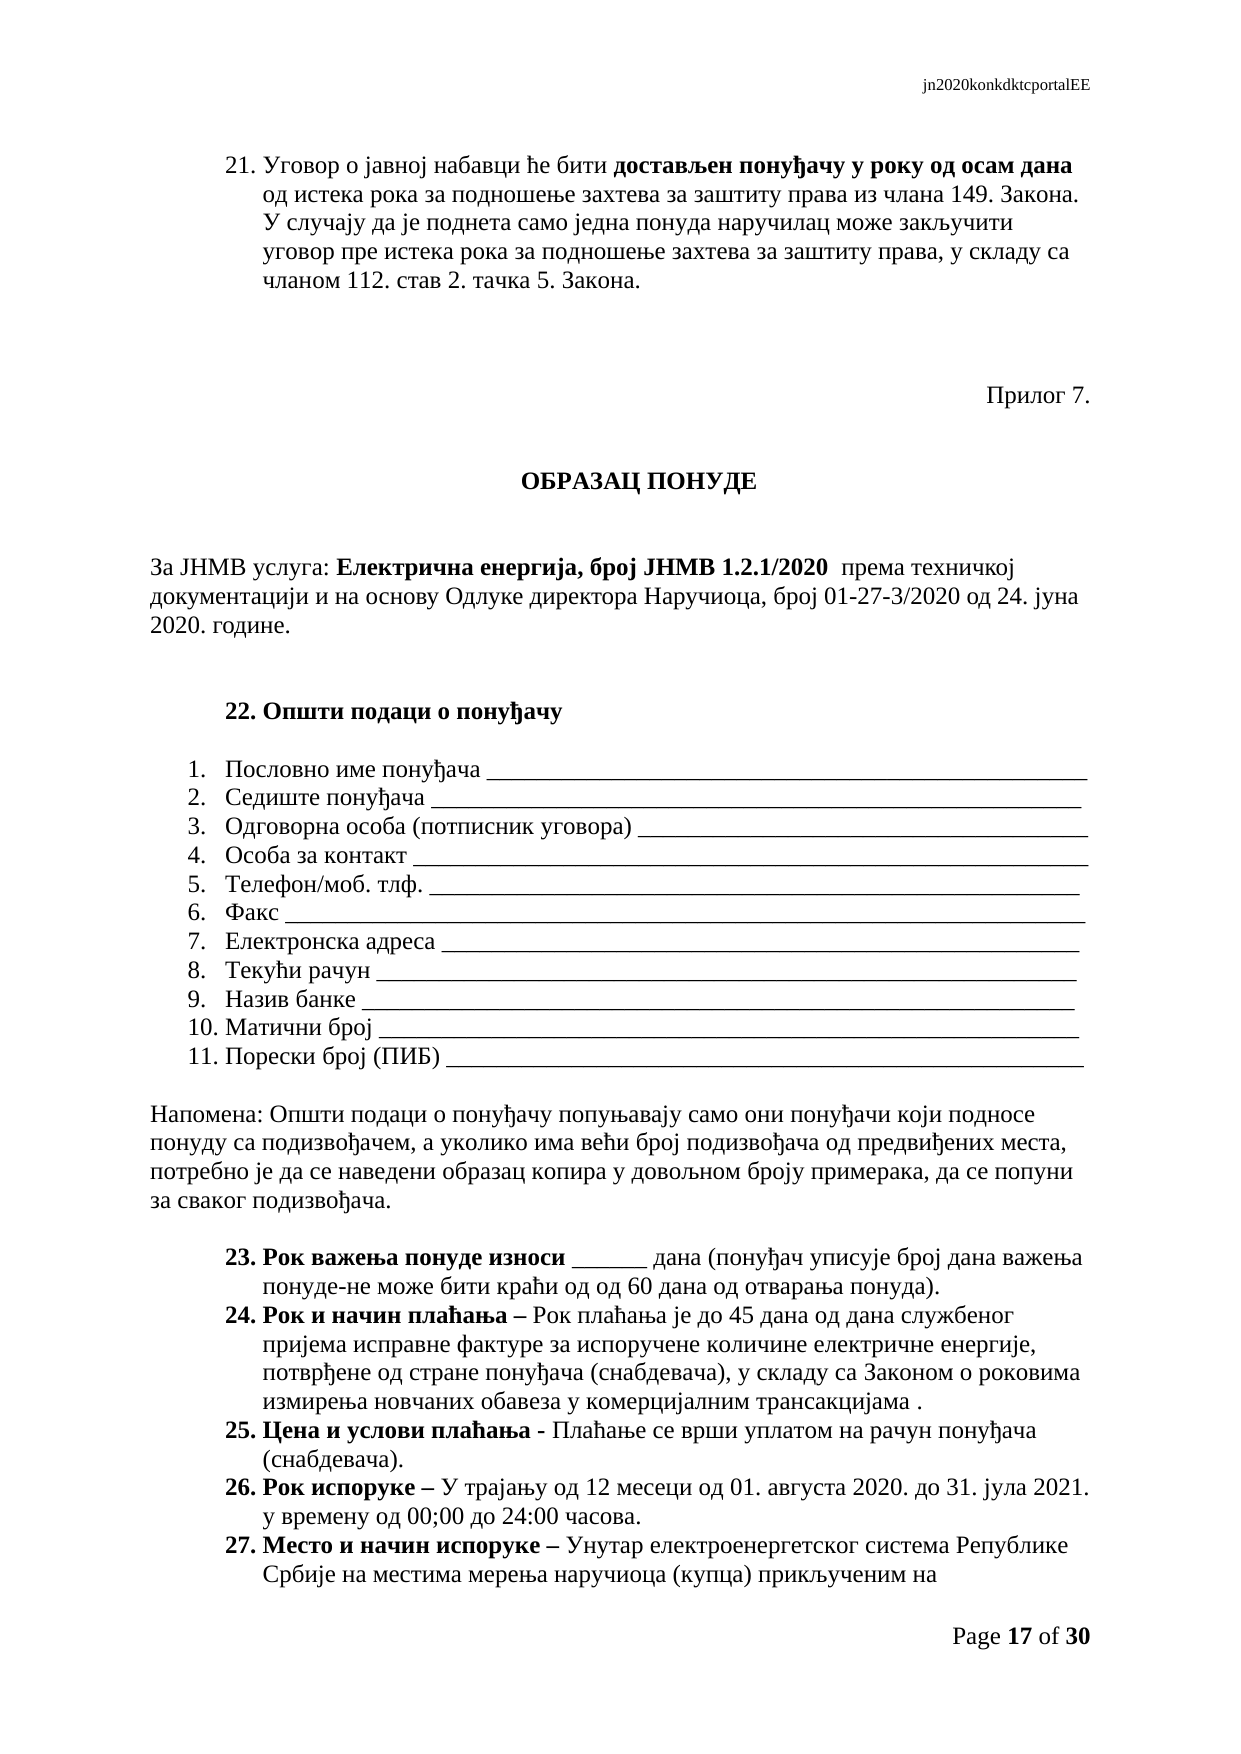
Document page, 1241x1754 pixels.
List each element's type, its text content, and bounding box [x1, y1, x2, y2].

list Општи подаци о понуђачу [225, 696, 1090, 725]
text Прилог 7. [225, 380, 1090, 409]
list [225, 1530, 1090, 1587]
list Пословно име понуђача ________________________________________________ [187, 754, 1090, 782]
list Особа за контакт ______________________________________________________ [187, 840, 1090, 869]
list Факс ________________________________________________________________ [187, 897, 1090, 926]
list Рок важења понуде износи ______ дана (понуђач уписује број дана важења понуде-не може бити краћи од од 60 дана од отварања понуда). [225, 1242, 1090, 1300]
list Рок и начин плаћања – Рок плаћања је до 45 дана од дана службеног пријема исправне фактуре за испоручене количине електричне енергије, потврђене од стране понуђача (снабдевача), у складу са Законом о роковима измирења новчаних обавеза у комерцијалним трансакцијама . [225, 1300, 1090, 1415]
list Одговорна особа (потписник уговора) ____________________________________ [187, 811, 1090, 840]
text ОБРАЗАЦ ПОНУДЕ [187, 466, 1090, 495]
text Напомена: Општи подаци о понуђачу попуњавају само они понуђачи који подносе понуду са подизвођачем, а уколико има већи број подизвођача од предвиђених места, потребно је да се наведени образац копира у довољном броју примерака, да се попуни за сваког подизвођача. [150, 1099, 1090, 1214]
list Седиште понуђача ____________________________________________________ [187, 782, 1090, 811]
list Електронска адреса ___________________________________________________ [187, 926, 1090, 955]
list Матични број ________________________________________________________ [187, 1012, 1090, 1041]
list Телефон/моб. тлф. ____________________________________________________ [187, 869, 1090, 897]
text За ЈНМВ услуга: Електрична енергија, број ЈНМВ 1.2.1/2020 према техничкој документацији и на основу Одлуке директора Наручиоца, број 01-27-3/2020 од 24. јуна 2020. године. [150, 552, 1090, 639]
list Уговор о јавној набавци ће бити достављен понуђачу у року од осам дана од истека рока за подношење захтева за заштиту права из члана 149. Закона. У случају да је поднета само једна понуда наручилац може закључити уговор пре истека рока за подношење захтева за заштиту права, у складу са чланом 112. став 2. тачка 5. Закона. [225, 150, 1090, 294]
list Назив банке _________________________________________________________ [187, 984, 1090, 1012]
list Цена и услови плаћања - Плаћање се врши уплатом на рачун понуђача (снабдевача). [225, 1415, 1090, 1472]
list Порески број (ПИБ) ___________________________________________________ [187, 1041, 1090, 1070]
list Текући рачун ________________________________________________________ [187, 955, 1090, 984]
list Рок испоруке – У трајању од 12 месеци од 01. августа 2020. до 31. јула 2021. у времену од 00;00 до 24:00 часова. [225, 1472, 1090, 1530]
